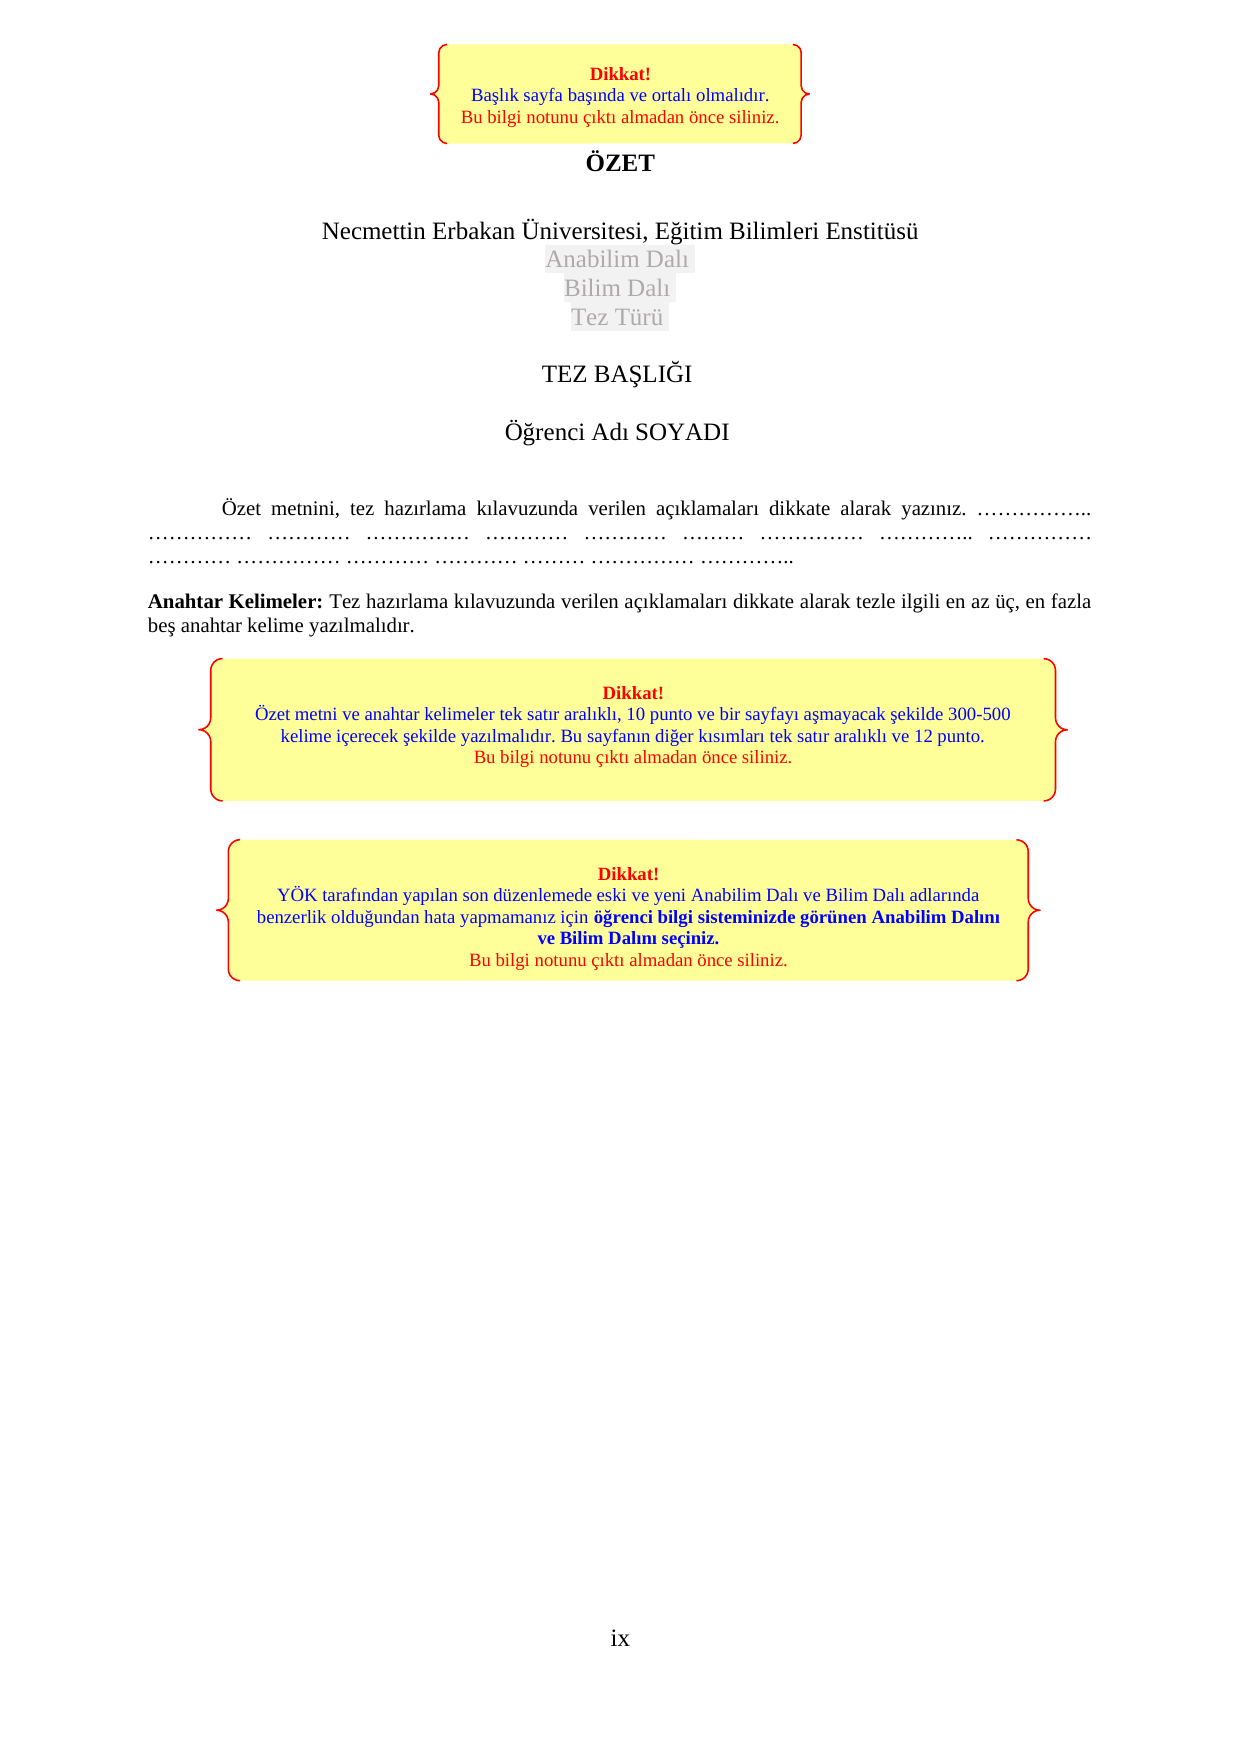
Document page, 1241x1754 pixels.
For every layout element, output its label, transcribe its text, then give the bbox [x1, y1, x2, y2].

text Necmettin Erbakan Üniversitesi, Eğitim Bilimleri Enstitüsü [148, 216, 1092, 244]
text Anahtar Kelimeler: Tez hazırlama kılavuzunda verilen açıklamaları dikkate alarak tezle ilgili en az üç, en fazla beş anahtar kelime yazılmalıdır. [148, 589, 1092, 637]
text Özet metnini, tez hazırlama kılavuzunda verilen açıklamaları dikkate alarak yazınız. …………….. …………… ………… …………… ………… ………… ……… …………… ………….. …………… ………… …………… ………… ………… ……… …………… ………….. [148, 496, 1092, 568]
subtitle ÖZET [148, 148, 1092, 176]
